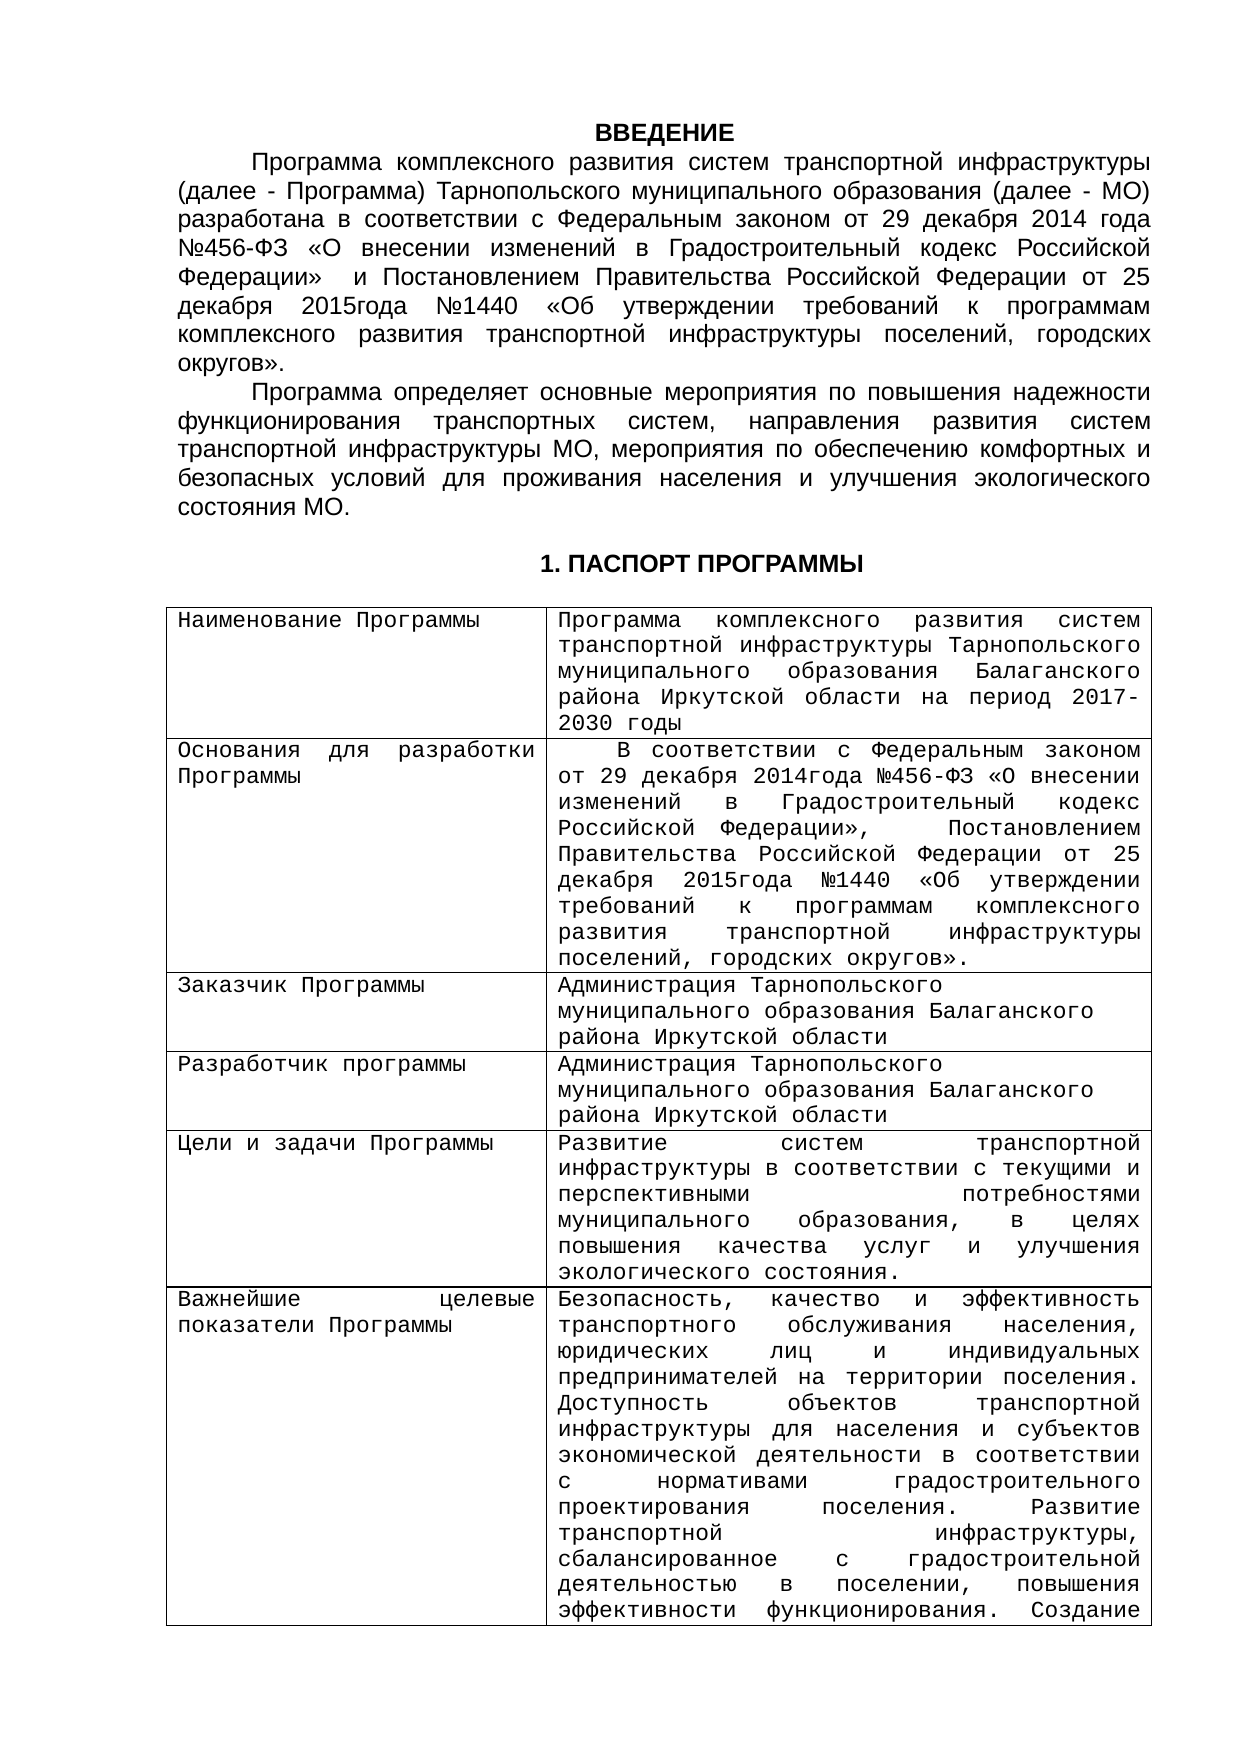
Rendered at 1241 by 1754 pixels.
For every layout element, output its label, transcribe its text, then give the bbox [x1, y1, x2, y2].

table_cell Разработчик программы [167, 1052, 546, 1130]
table_cell Администрация Тарнопольского муниципального образования Балаганского района Иркутской области [547, 973, 1151, 1051]
table_cell Развитие систем транспортной инфраструктуры в соответствии с текущими и перспективными потребностями муниципального образования, в целях повышения качества услуг и улучшения экологического состояния. [547, 1131, 1151, 1286]
table_cell Основания для разработки Программы [167, 739, 546, 972]
text Программа комплексного развития систем транспортной инфраструктуры (далее - Программа) Тарнопольского муниципального образования (далее - МО) разработана в соответствии с Федеральным законом от 29 декабря 2014 года №456-ФЗ «О внесении изменений в Градостроительный кодекс Российской Федерации» и Постановлением Правительства Российской Федерации от 25 декабря 2015года №1440 «Об утверждении требований к программам комплексного развития транспортной инфраструктуры поселений, городских округов». [177, 147, 1152, 377]
list 1. ПАСПОРТ ПРОГРАММЫ [252, 549, 1152, 578]
table_header Программа комплексного развития систем транспортной инфраструктуры Тарнопольского муниципального образования Балаганского района Иркутской области на период 2017- 2030 годы [547, 608, 1151, 738]
table_cell Заказчик Программы [167, 973, 546, 1051]
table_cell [167, 1288, 546, 1625]
table_cell Цели и задачи Программы [167, 1131, 546, 1286]
text ВВЕДЕНИЕ [177, 118, 1152, 147]
text Программа определяет основные мероприятия по повышения надежности функционирования транспортных систем, направления развития систем транспортной инфраструктуры МО, мероприятия по обеспечению комфортных и безопасных условий для проживания населения и улучшения экологического состояния МО. [177, 377, 1152, 521]
table_header Наименование Программы [167, 608, 546, 738]
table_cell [547, 1288, 1151, 1625]
table_cell Администрация Тарнопольского муниципального образования Балаганского района Иркутской области [547, 1052, 1151, 1130]
table_cell В соответствии с Федеральным законом от 29 декабря 2014года №456-ФЗ «О внесении изменений в Градостроительный кодекс Российской Федерации», Постановлением Правительства Российской Федерации от 25 декабря 2015года №1440 «Об утверждении требований к программам комплексного развития транспортной инфраструктуры поселений, городских округов». [547, 739, 1151, 972]
